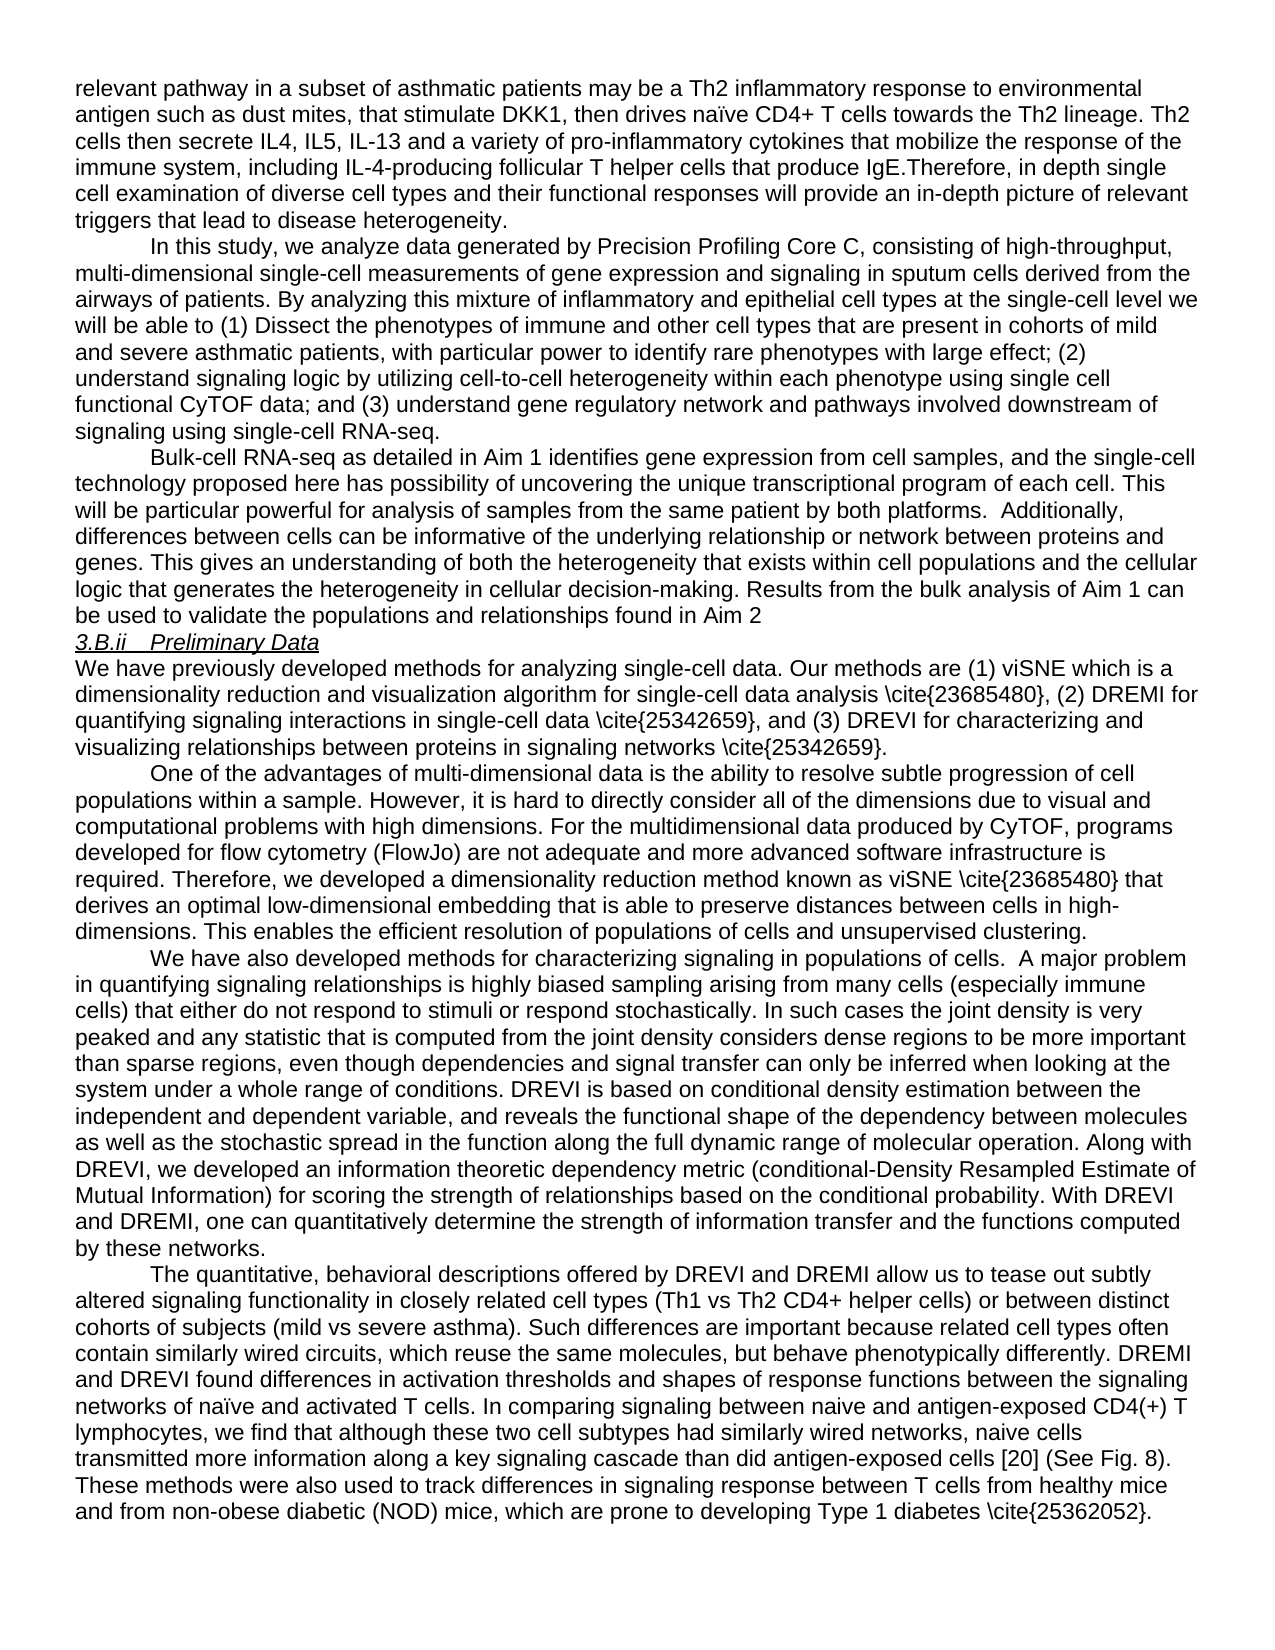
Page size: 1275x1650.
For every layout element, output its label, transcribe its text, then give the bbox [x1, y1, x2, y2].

text In this study, we analyze data generated by Precision Profiling Core C, consisting of high-throughput, multi-dimensional single-cell measurements of gene expression and signaling in sputum cells derived from the airways of patients. By analyzing this mixture of inflammatory and epithelial cell types at the single-cell level we will be able to (1) Dissect the phenotypes of immune and other cell types that are present in cohorts of mild and severe asthmatic patients, with particular power to identify rare phenotypes with large effect; (2) understand signaling logic by utilizing cell-to-cell heterogeneity within each phenotype using single cell functional CyTOF data; and (3) understand gene regulatory network and pathways involved downstream of signaling using single-cell RNA-seq. [75, 233, 1200, 444]
text Bulk-cell RNA-seq as detailed in Aim 1 identifies gene expression from cell samples, and the single-cell technology proposed here has possibility of uncovering the unique transcriptional program of each cell. This will be particular powerful for analysis of samples from the same patient by both platforms. Additionally, differences between cells can be informative of the underlying relationship or network between proteins and genes. This gives an understanding of both the heterogeneity that exists within cell populations and the cellular logic that generates the heterogeneity in cellular decision-making. Results from the bulk analysis of Aim 1 can be used to validate the populations and relationships found in Aim 2 [75, 444, 1200, 628]
text We have also developed methods for characterizing signaling in populations of cells. A major problem in quantifying signaling relationships is highly biased sampling arising from many cells (especially immune cells) that either do not respond to stimuli or respond stochastically. In such cases the joint density is very peaked and any statistic that is computed from the joint density considers dense regions to be more important than sparse regions, even though dependencies and signal transfer can only be inferred when looking at the system under a whole range of conditions. DREVI is based on conditional density estimation between the independent and dependent variable, and reveals the functional shape of the dependency between molecules as well as the stochastic spread in the function along the full dynamic range of molecular operation. Along with DREVI, we developed an information theoretic dependency metric (conditional-Density Resampled Estimate of Mutual Information) for scoring the strength of relationships based on the conditional probability. With DREVI and DREMI, one can quantitatively determine the strength of information transfer and the functions computed by these networks. [75, 945, 1200, 1261]
subtitle 3.B.ii Preliminary Data [75, 628, 1200, 655]
text One of the advantages of multi-dimensional data is the ability to resolve subtle progression of cell populations within a sample. However, it is hard to directly consider all of the dimensions due to visual and computational problems with high dimensions. For the multidimensional data produced by CyTOF, programs developed for flow cytometry (FlowJo) are not adequate and more advanced software infrastructure is required. Therefore, we developed a dimensionality reduction method known as viSNE \cite{23685480} that derives an optimal low-dimensional embedding that is able to preserve distances between cells in high-dimensions. This enables the efficient resolution of populations of cells and unsupervised clustering. [75, 760, 1200, 945]
text We have previously developed methods for analyzing single-cell data. Our methods are (1) viSNE which is a dimensionality reduction and visualization algorithm for single-cell data analysis \cite{23685480}, (2) DREMI for quantifying signaling interactions in single-cell data \cite{25342659}, and (3) DREVI for characterizing and visualizing relationships between proteins in signaling networks \cite{25342659}. [75, 655, 1200, 760]
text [75, 75, 1200, 233]
text The quantitative, behavioral descriptions offered by DREVI and DREMI allow us to tease out subtly altered signaling functionality in closely related cell types (Th1 vs Th2 CD4+ helper cells) or between distinct cohorts of subjects (mild vs severe asthma). Such differences are important because related cell types often contain similarly wired circuits, which reuse the same molecules, but behave phenotypically differently. DREMI and DREVI found differences in activation thresholds and shapes of response functions between the signaling networks of naïve and activated T cells. In comparing signaling between naive and antigen-exposed CD4(+) T lymphocytes, we find that although these two cell subtypes had similarly wired networks, naive cells transmitted more information along a key signaling cascade than did antigen-exposed cells [20] (See Fig. 8). These methods were also used to track differences in signaling response between T cells from healthy mice and from non-obese diabetic (NOD) mice, which are prone to developing Type 1 diabetes \cite{25362052}. [75, 1261, 1200, 1524]
